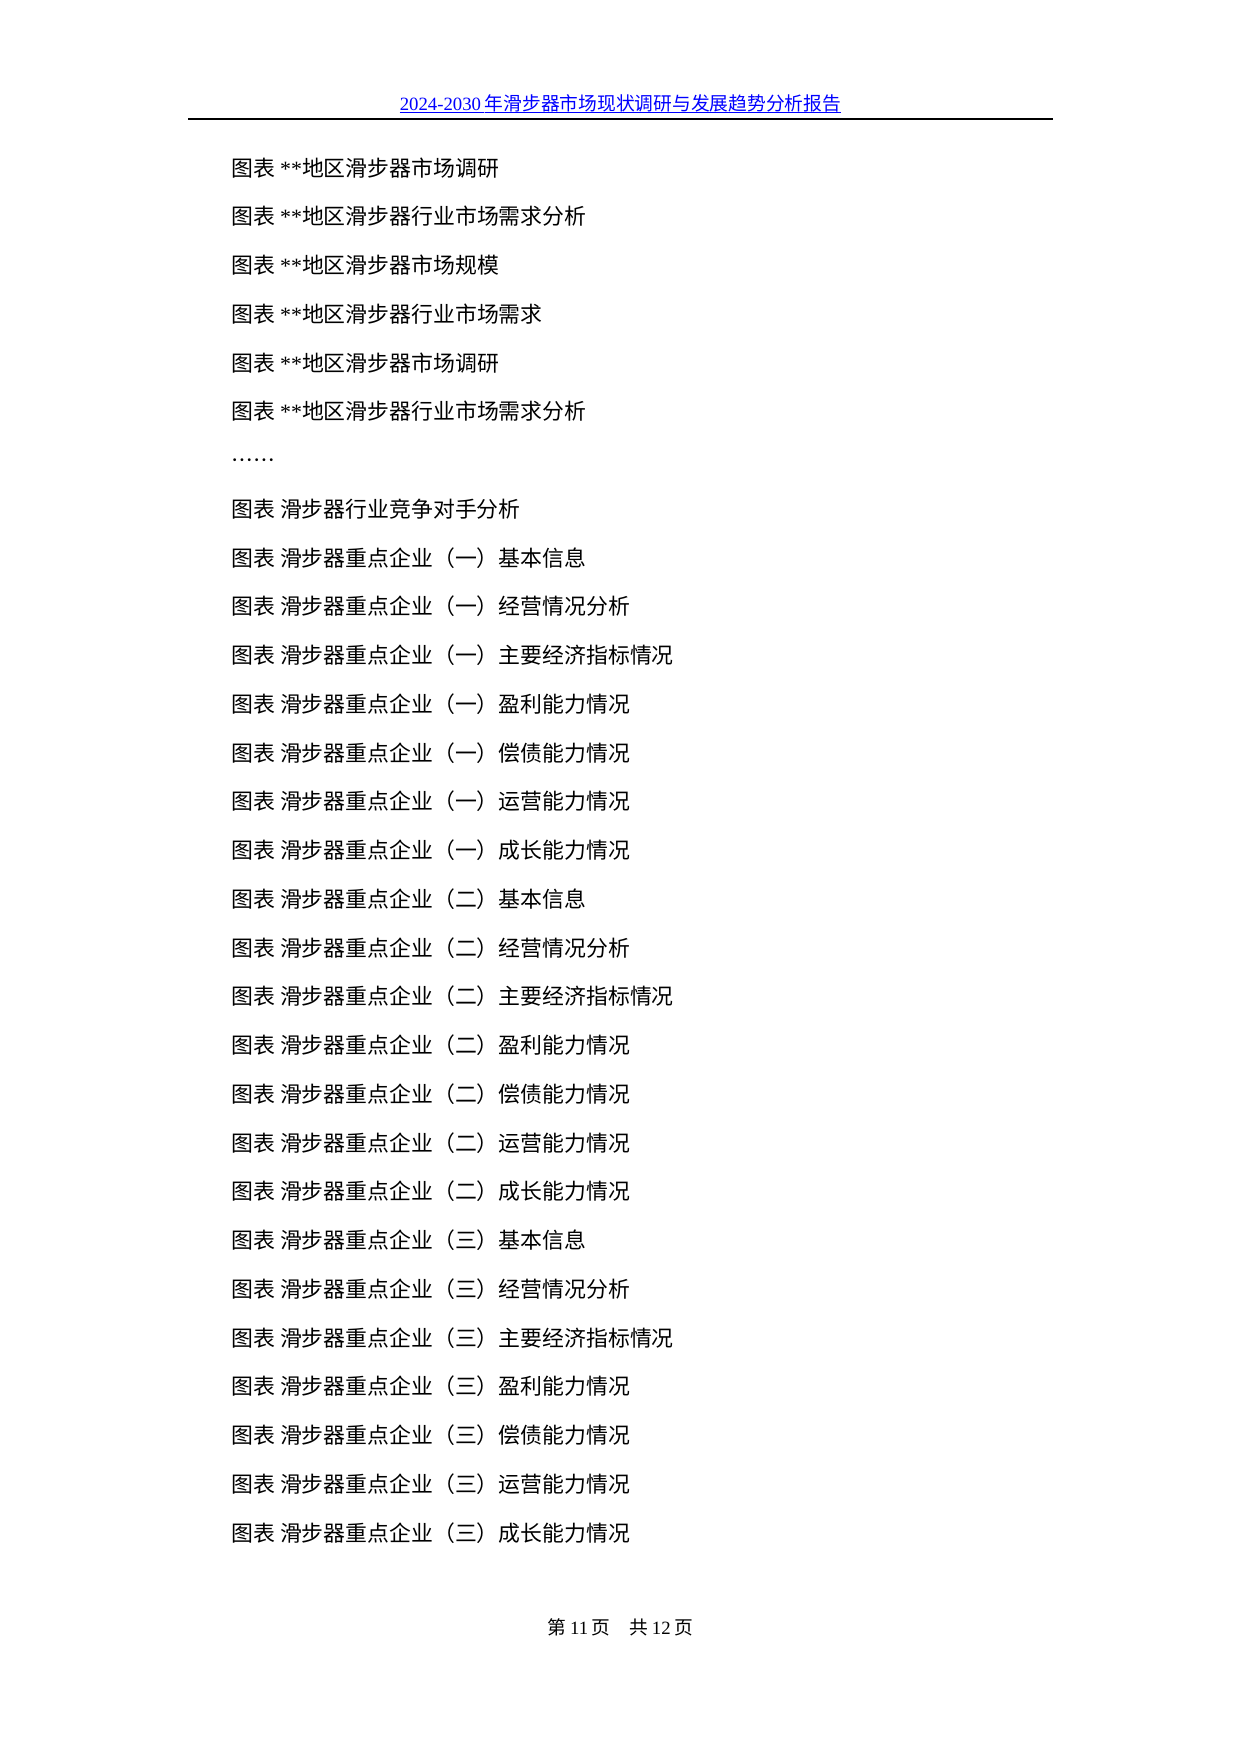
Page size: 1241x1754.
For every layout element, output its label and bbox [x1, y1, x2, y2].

text [187, 150, 1053, 1548]
